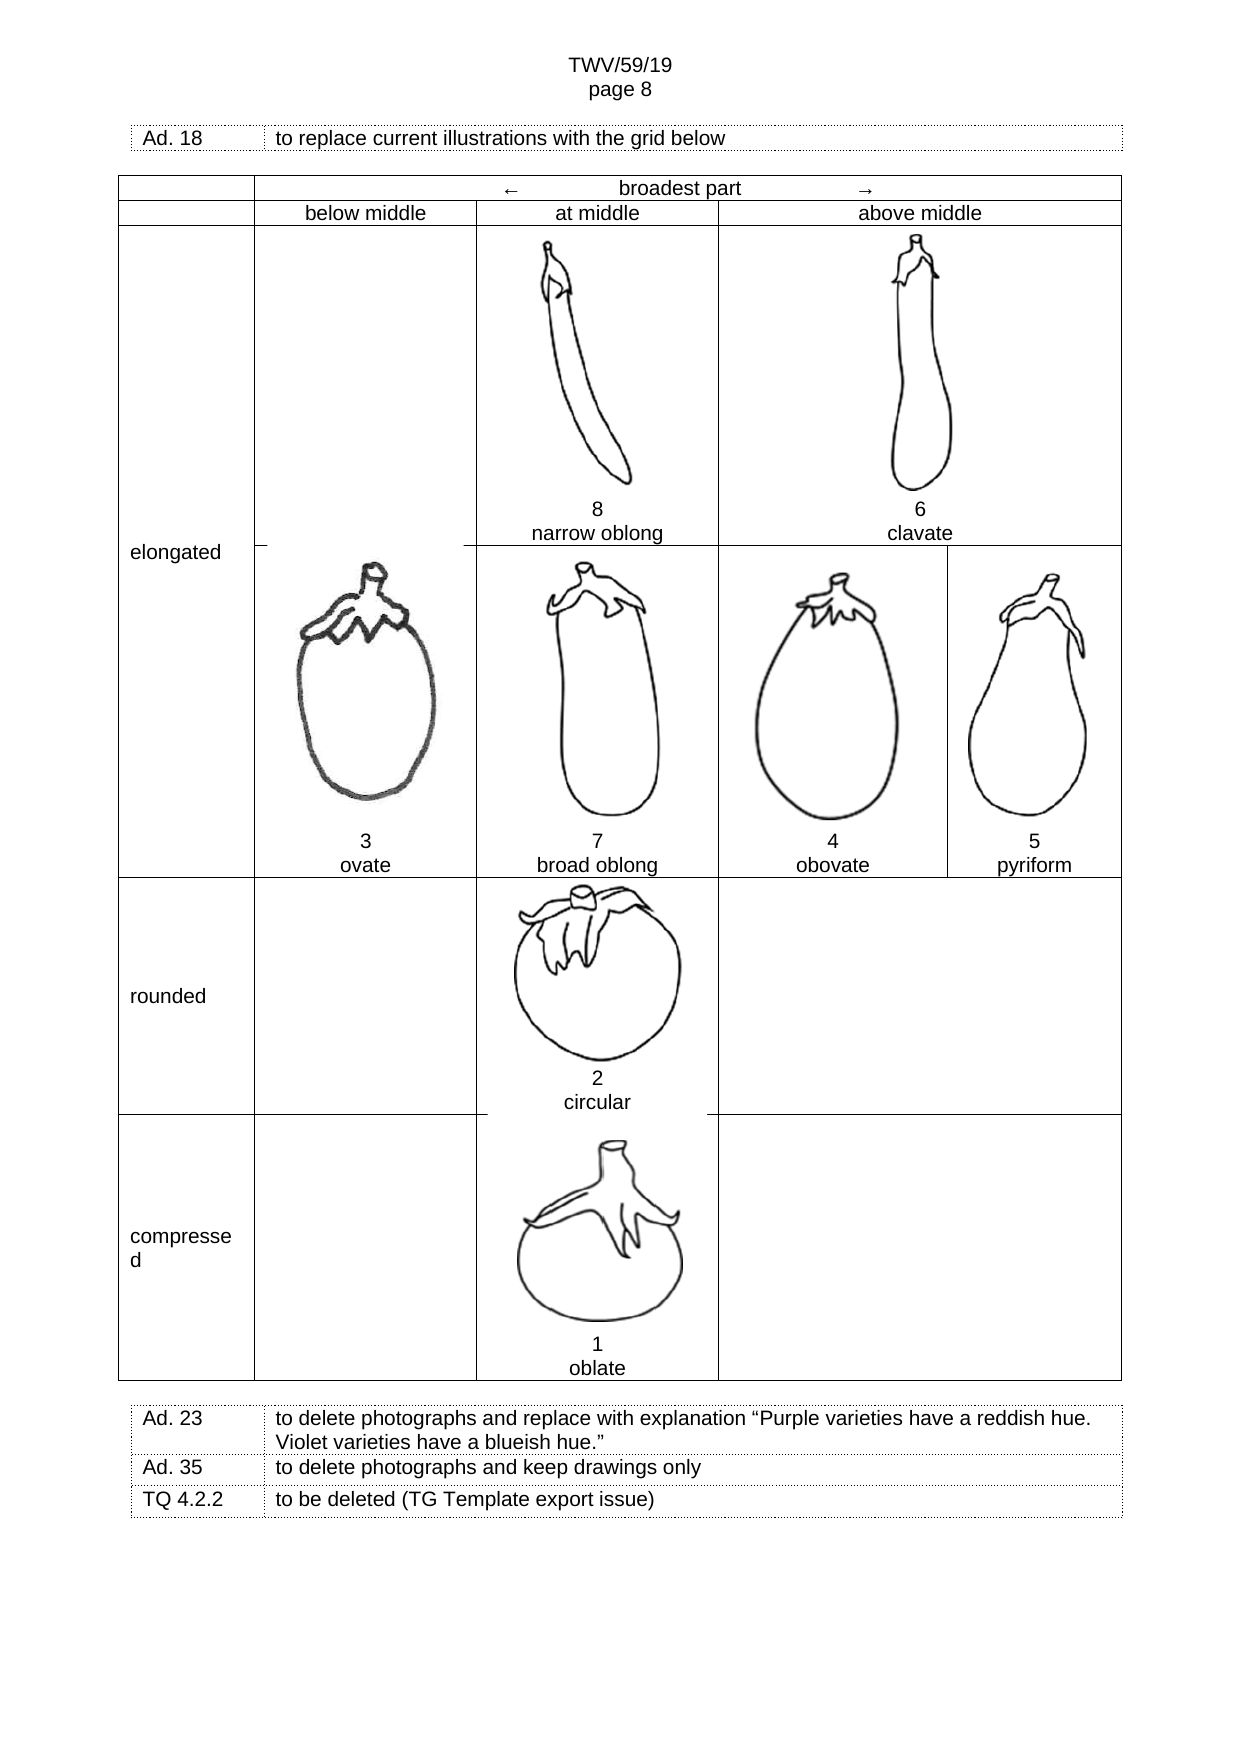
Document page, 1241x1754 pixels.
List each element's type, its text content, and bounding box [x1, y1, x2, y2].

table_cell [255, 1115, 476, 1380]
table_cell 8 narrow oblong [477, 226, 718, 545]
table_cell [719, 1115, 1121, 1380]
table_cell Ad. 18 [131, 125, 264, 150]
picture [959, 560, 1110, 829]
table_cell 4 obovate [719, 546, 947, 877]
picture [842, 226, 998, 497]
table_cell 5 pyriform [948, 546, 1121, 877]
table_cell to replace current illustrations with the grid below [264, 125, 1122, 150]
table_cell 1 oblate [477, 1115, 718, 1380]
table_cell below middle [255, 201, 476, 225]
table_cell [119, 201, 254, 225]
table_header Ad. 23 [131, 1405, 264, 1454]
table_cell [719, 878, 1121, 1114]
picture [490, 229, 705, 497]
picture [729, 565, 937, 829]
table_header ← broadest part → [255, 176, 1121, 200]
table_header to delete photographs and replace with explanation “Purple varieties have a reddish hue. Violet varieties have a blueish hue.” [264, 1405, 1122, 1454]
table_header [119, 176, 254, 200]
table_cell rounded [119, 878, 254, 1114]
table_cell 2 circular [477, 878, 718, 1114]
table_cell 7 broad oblong [477, 546, 718, 877]
table_cell above middle [719, 201, 1121, 225]
table_cell elongated [119, 226, 254, 877]
table_cell Ad. 35 [131, 1454, 264, 1485]
table_cell to delete photographs and keep drawings only [264, 1454, 1122, 1485]
table_cell 3 ovate [255, 546, 476, 877]
table_cell compressed [119, 1115, 254, 1380]
picture [487, 1114, 708, 1333]
picture [504, 878, 690, 1066]
table_cell [255, 878, 476, 1114]
table_cell [255, 226, 476, 545]
table_cell TQ 4.2.2 [131, 1485, 264, 1517]
table_cell at middle [477, 201, 718, 225]
table_cell 6 clavate [719, 226, 1121, 545]
table_cell to be deleted (TG Template export issue) [264, 1485, 1122, 1517]
picture [491, 551, 703, 829]
